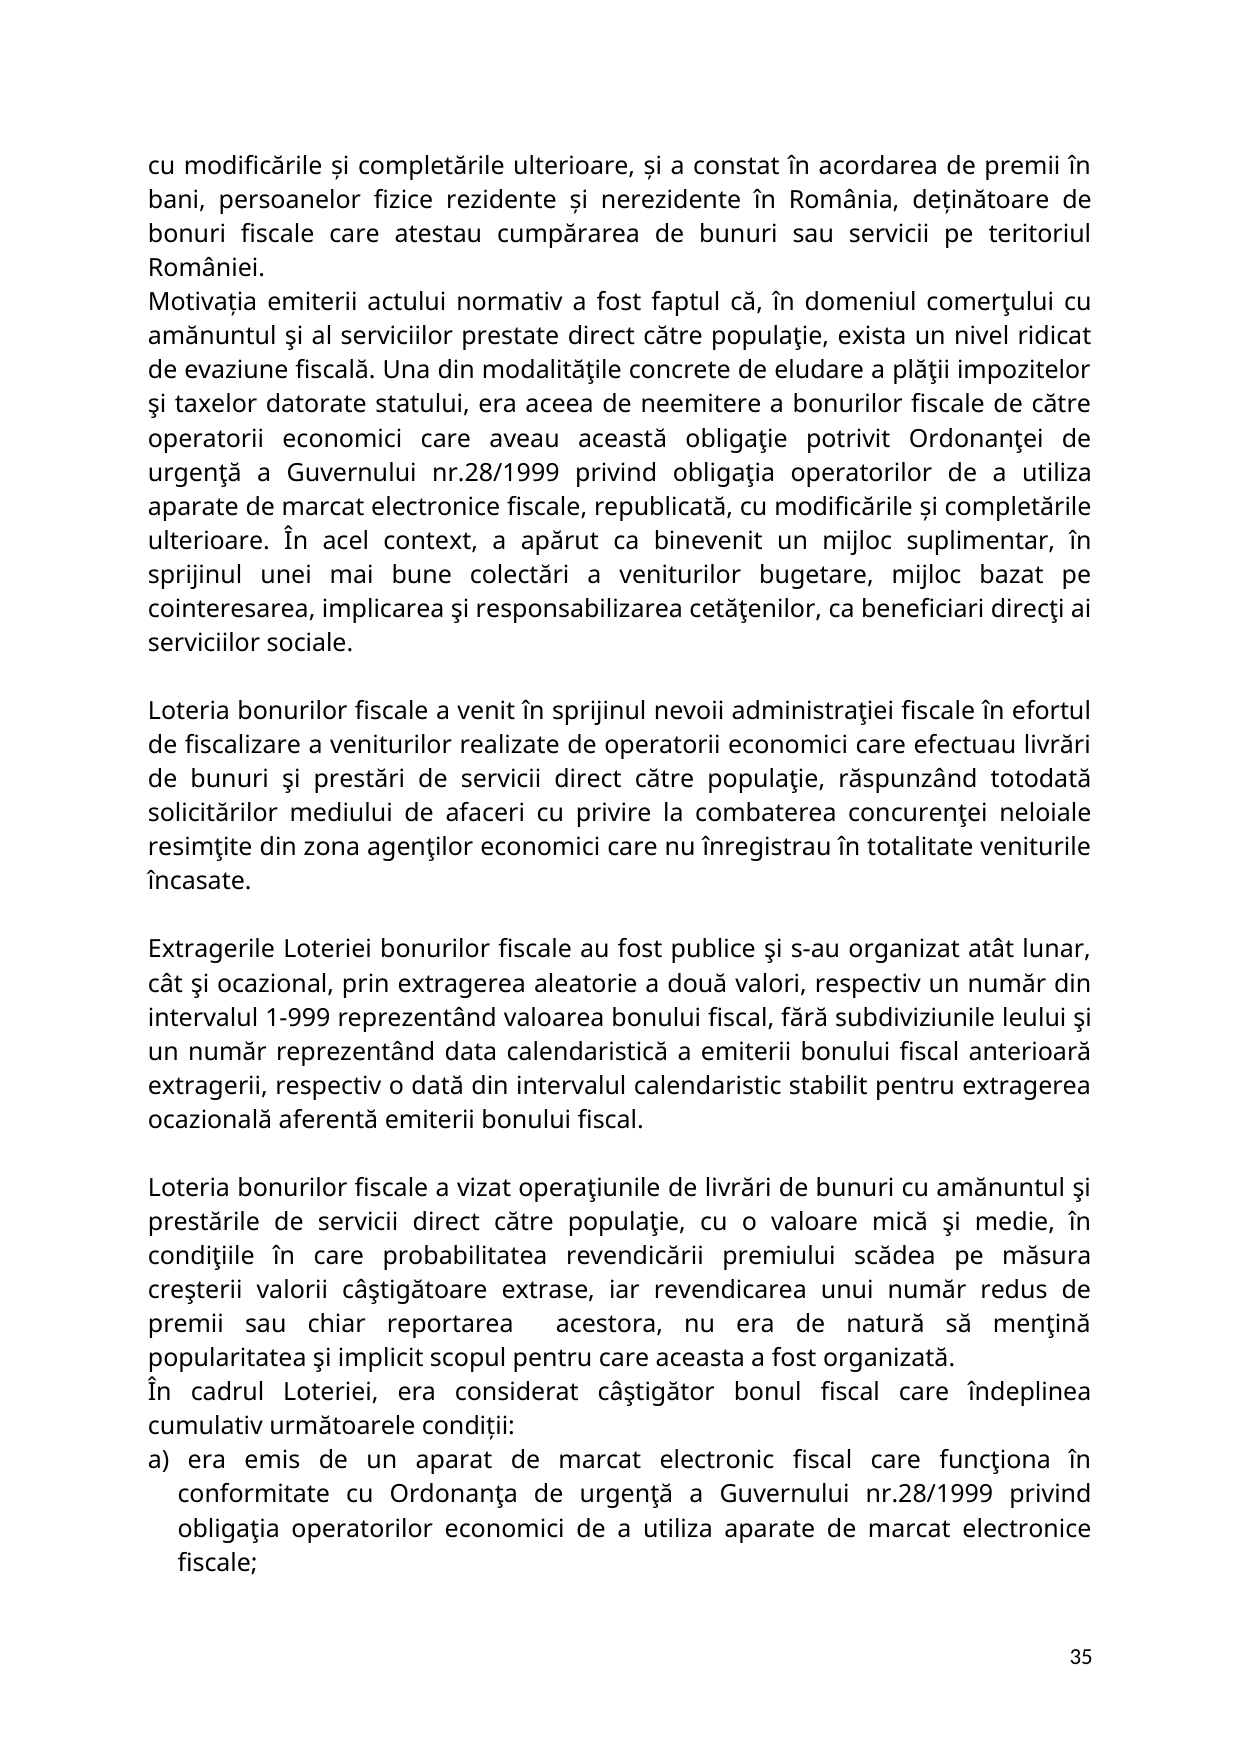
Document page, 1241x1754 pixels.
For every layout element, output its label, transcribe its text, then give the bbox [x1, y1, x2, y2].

text Motivația emiterii actului normativ a fost faptul că, în domeniul comerţului cu amănuntul şi al serviciilor prestate direct către populaţie, exista un nivel ridicat de evaziune fiscală. Una din modalităţile concrete de eludare a plăţii impozitelor şi taxelor datorate statului, era aceea de neemitere a bonurilor fiscale de către operatorii economici care aveau această obligaţie potrivit Ordonanţei de urgenţă a Guvernului nr.28/1999 privind obligaţia operatorilor de a utiliza aparate de marcat electronice fiscale, republicată, cu modificările și completările ulterioare. În acel context, a apărut ca binevenit un mijloc suplimentar, în sprijinul unei mai bune colectări a veniturilor bugetare, mijloc bazat pe cointeresarea, implicarea şi responsabilizarea cetăţenilor, ca beneficiari direcţi ai serviciilor sociale. [148, 284, 1092, 659]
text În cadrul Loteriei, era considerat câştigător bonul fiscal care îndeplinea cumulativ următoarele condiții: [148, 1374, 1092, 1442]
text Loteria bonurilor fiscale a vizat operaţiunile de livrări de bunuri cu amănuntul şi prestările de servicii direct către populaţie, cu o valoare mică şi medie, în condiţiile în care probabilitatea revendicării premiului scădea pe măsura creşterii valorii câştigătoare extrase, iar revendicarea unui număr redus de premii sau chiar reportarea acestora, nu era de natură să menţină popularitatea şi implicit scopul pentru care aceasta a fost organizată. [148, 1169, 1092, 1374]
list a) era emis de un aparat de marcat electronic fiscal care funcţiona în conformitate cu Ordonanţa de urgenţă a Guvernului nr.28/1999 privind obligaţia operatorilor economici de a utiliza aparate de marcat electronice fiscale; [148, 1442, 1092, 1578]
text Extragerile Loteriei bonurilor fiscale au fost publice şi s-au organizat atât lunar, cât şi ocazional, prin extragerea aleatorie a două valori, respectiv un număr din intervalul 1-999 reprezentând valoarea bonului fiscal, fără subdiviziunile leului şi un număr reprezentând data calendaristică a emiterii bonului fiscal anterioară extragerii, respectiv o dată din intervalul calendaristic stabilit pentru extragerea ocazională aferentă emiterii bonului fiscal. [148, 931, 1092, 1136]
text Loteria bonurilor fiscale a venit în sprijinul nevoii administraţiei fiscale în efortul de fiscalizare a veniturilor realizate de operatorii economici care efectuau livrări de bunuri şi prestări de servicii direct către populaţie, răspunzând totodată solicitărilor mediului de afaceri cu privire la combaterea concurenţei neloiale resimţite din zona agenţilor economici care nu înregistrau în totalitate veniturile încasate. [148, 693, 1092, 897]
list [118, 148, 1092, 284]
